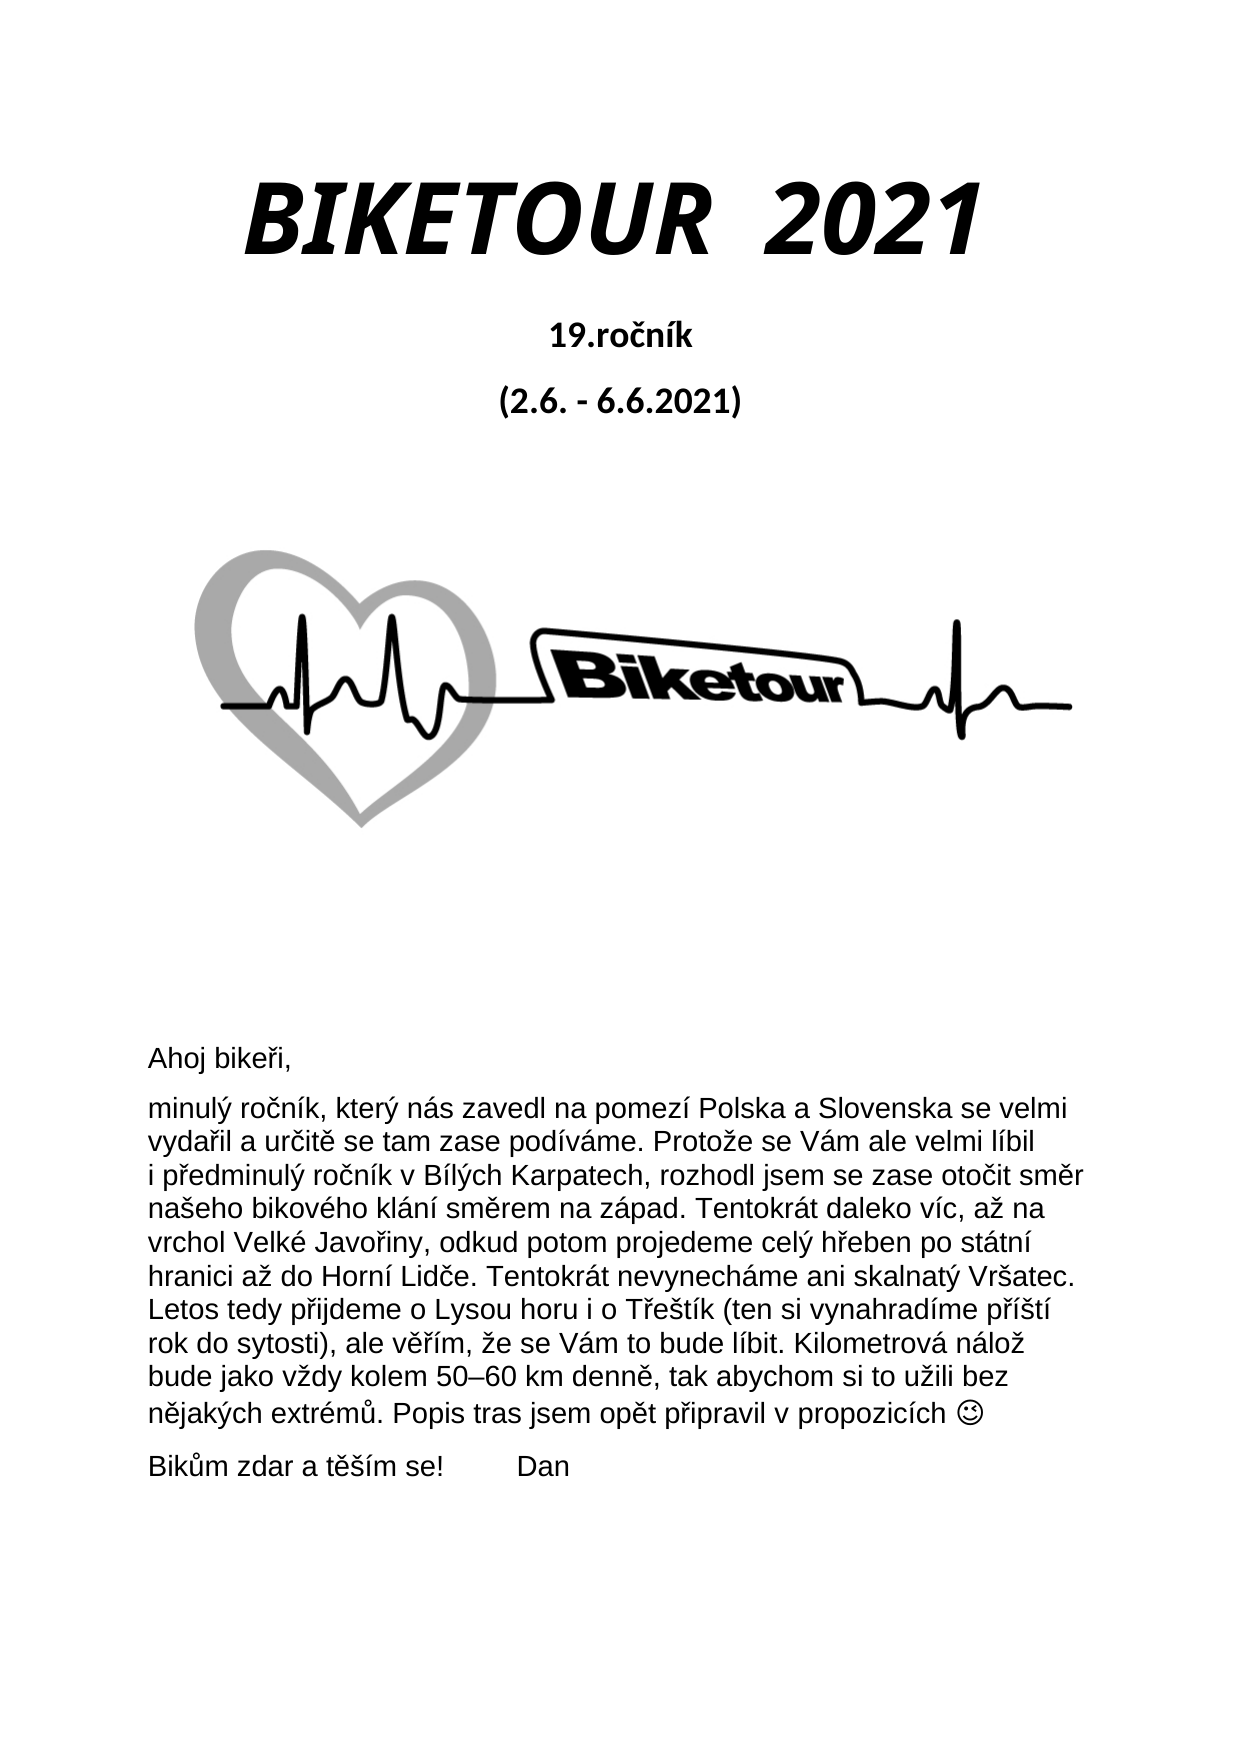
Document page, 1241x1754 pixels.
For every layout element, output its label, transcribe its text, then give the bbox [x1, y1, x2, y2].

text BIKETOUR 2021 [148, 148, 1093, 284]
picture [152, 443, 1088, 882]
text (2.6. - 6.6.2021) [148, 377, 1093, 423]
text 19.ročník [148, 311, 1093, 357]
text Ahoj bikeři, [148, 1041, 1093, 1074]
text minulý ročník, který nás zavedl na pomezí Polska a Slovenska se velmi vydařil a určitě se tam zase podíváme. Protože se Vám ale velmi líbil i předminulý ročník v Bílých Karpatech, rozhodl jsem se zase otočit směr našeho bikového klání směrem na západ. Tentokrát daleko víc, až na vrchol Velké Javořiny, odkud potom projedeme celý hřeben po státní hranici až do Horní Lidče. Tentokrát nevynecháme ani skalnatý Vršatec. Letos tedy přijdeme o Lysou horu i o Třeštík (ten si vynahradíme příští rok do sytosti), ale věřím, že se Vám to bude líbit. Kilometrová nálož bude jako vždy kolem 50–60 km denně, tak abychom si to užili bez nějakých extrémů. Popis tras jsem opět připravil v propozicích [148, 1091, 1093, 1432]
text Bikům zdar a těším se! Dan [148, 1449, 1093, 1483]
